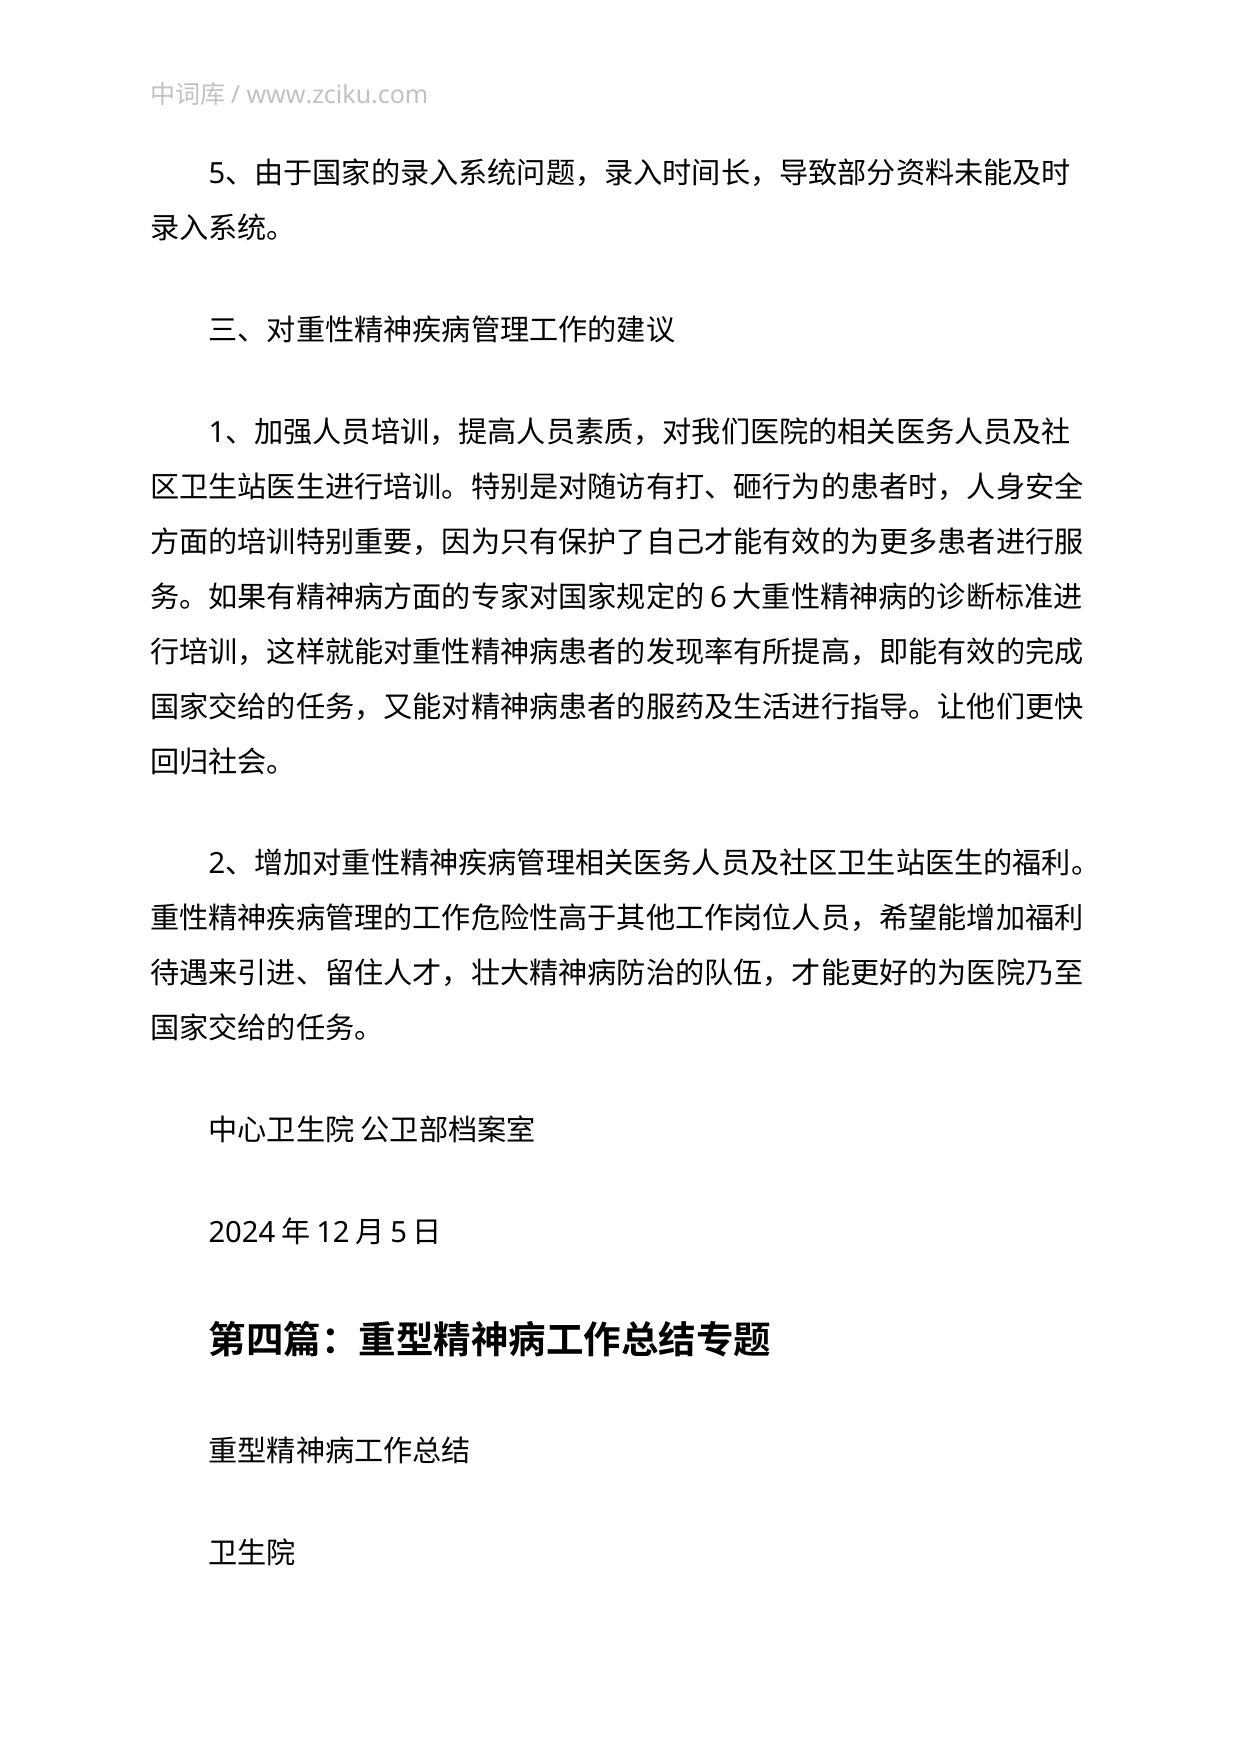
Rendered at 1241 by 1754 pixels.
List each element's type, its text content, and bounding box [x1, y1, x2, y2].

text 5、由于国家的录入系统问题，录入时间长，导致部分资料未能及时录入系统。 [150, 150, 1090, 247]
text 卫生院 [150, 1529, 1090, 1572]
text 1、加强人员培训，提高人员素质，对我们医院的相关医务人员及社区卫生站医生进行培训。特别是对随访有打、砸行为的患者时，人身安全方面的培训特别重要，因为只有保护了自己才能有效的为更多患者进行服务。如果有精神病方面的专家对国家规定的6大重性精神病的诊断标准进行培训，这样就能对重性精神病患者的发现率有所提高，即能有效的完成国家交给的任务，又能对精神病患者的服药及生活进行指导。让他们更快回归社会。 [150, 408, 1090, 780]
text 重型精神病工作总结 [150, 1428, 1090, 1470]
text 三、对重性精神疾病管理工作的建议 [150, 307, 1090, 349]
text 2024年12月5日 [150, 1208, 1090, 1251]
text 第四篇：重型精神病工作总结专题 [150, 1310, 1090, 1364]
text 2、增加对重性精神疾病管理相关医务人员及社区卫生站医生的福利。重性精神疾病管理的工作危险性高于其他工作岗位人员，希望能增加福利待遇来引进、留住人才，壮大精神病防治的队伍，才能更好的为医院乃至国家交给的任务。 [150, 840, 1090, 1047]
text 中心卫生院 公卫部档案室 [150, 1106, 1090, 1149]
